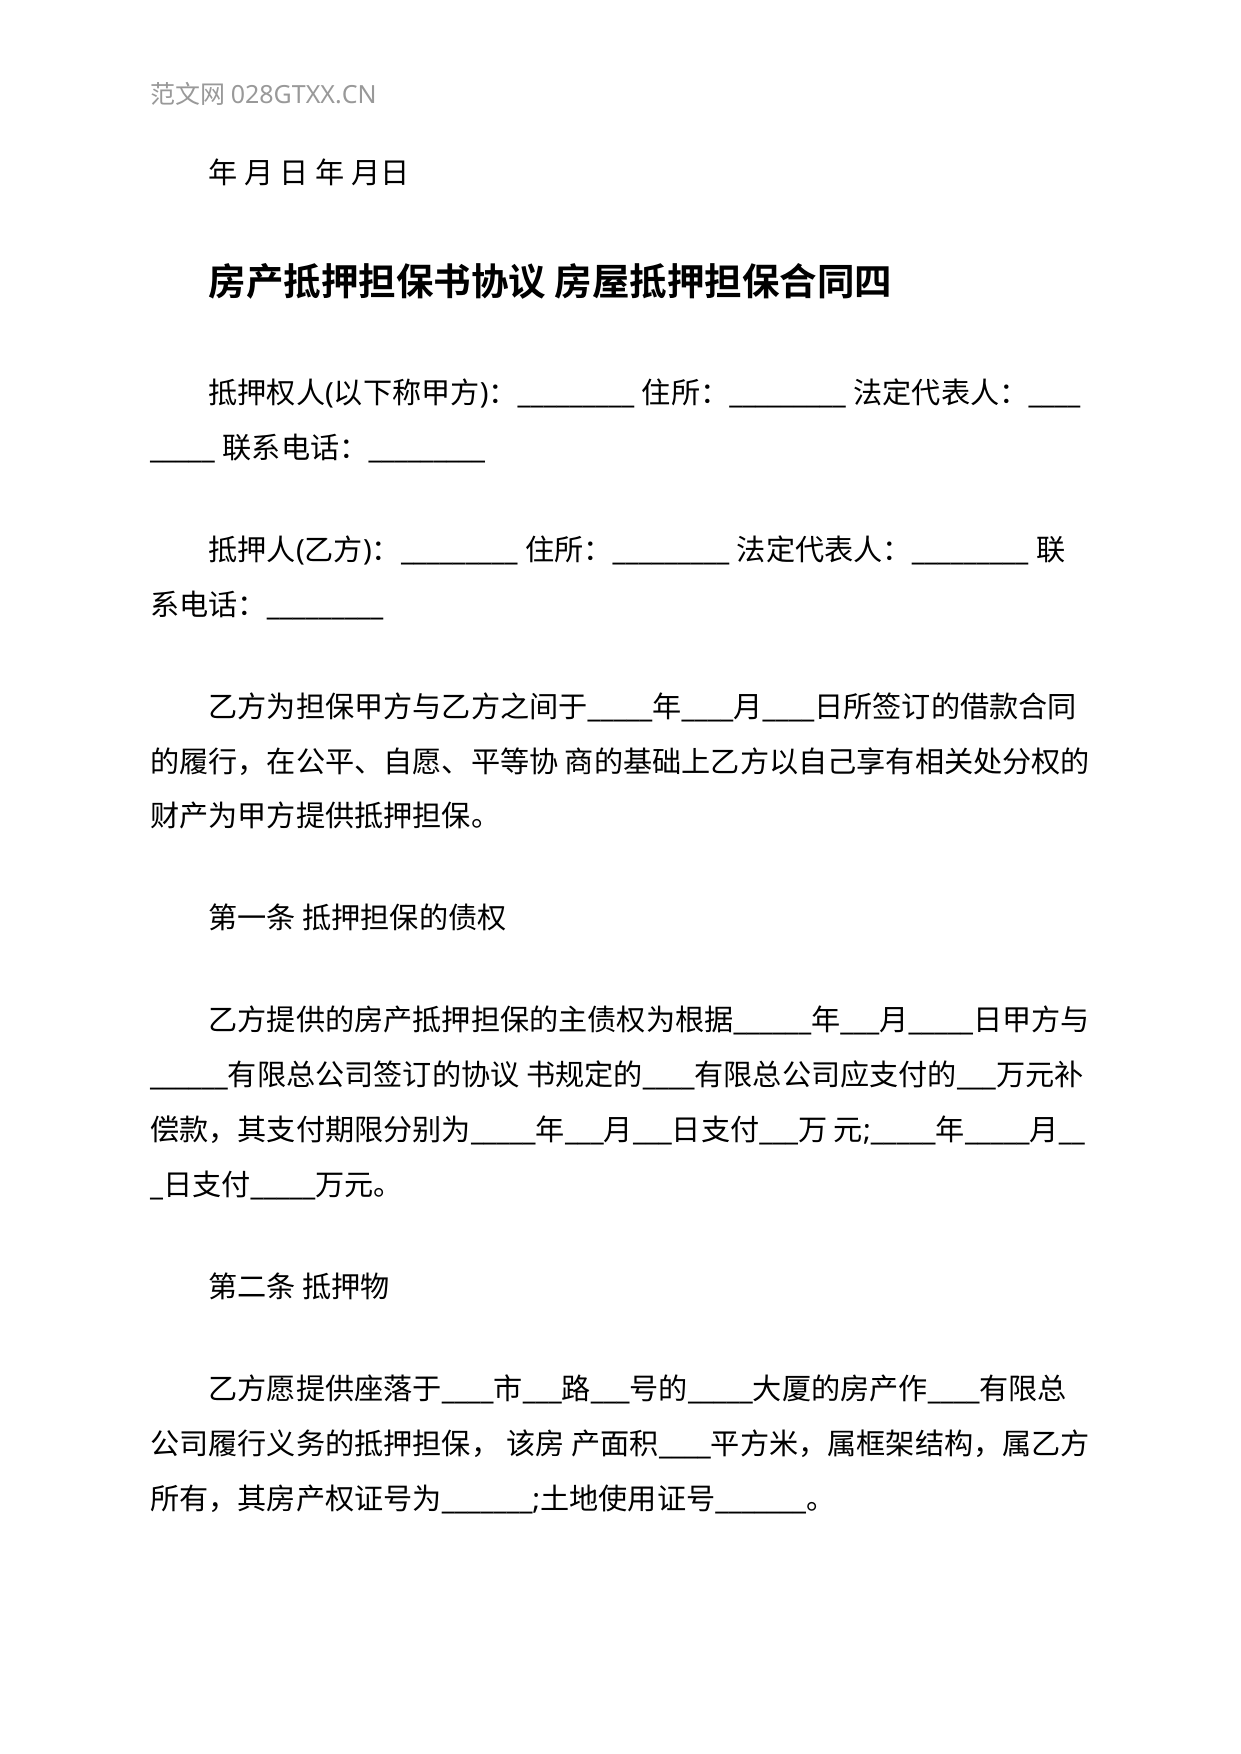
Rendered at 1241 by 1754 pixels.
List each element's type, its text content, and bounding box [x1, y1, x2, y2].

text 乙方愿提供座落于____市___路___号的_____大厦的房产作____有限总公司履行义务的抵押担保， 该房 产面积____平方米，属框架结构，属乙方所有，其房产权证号为_______;土地使用证号_______。 [150, 1365, 1090, 1518]
text 第二条 抵押物 [150, 1263, 1090, 1306]
text 第一条 抵押担保的债权 [150, 895, 1090, 937]
text 房产抵押担保书协议 房屋抵押担保合同四 [150, 252, 1090, 306]
text 抵押权人(以下称甲方)：_________ 住所：_________ 法定代表人：_________ 联系电话：_________ [150, 369, 1090, 467]
text 抵押人(乙方)：_________ 住所：_________ 法定代表人：_________ 联系电话：_________ [150, 526, 1090, 623]
text 年 月 日 年 月日 [150, 150, 1090, 192]
text 乙方为担保甲方与乙方之间于_____年____月____日所签订的借款合同的履行，在公平、自愿、平等协 商的基础上乙方以自己享有相关处分权的财产为甲方提供抵押担保。 [150, 683, 1090, 835]
text 乙方提供的房产抵押担保的主债权为根据______年___月_____日甲方与______有限总公司签订的协议 书规定的____有限总公司应支付的___万元补偿款，其支付期限分别为_____年___月___日支付___万 元;_____年_____月___日支付_____万元。 [150, 997, 1090, 1204]
